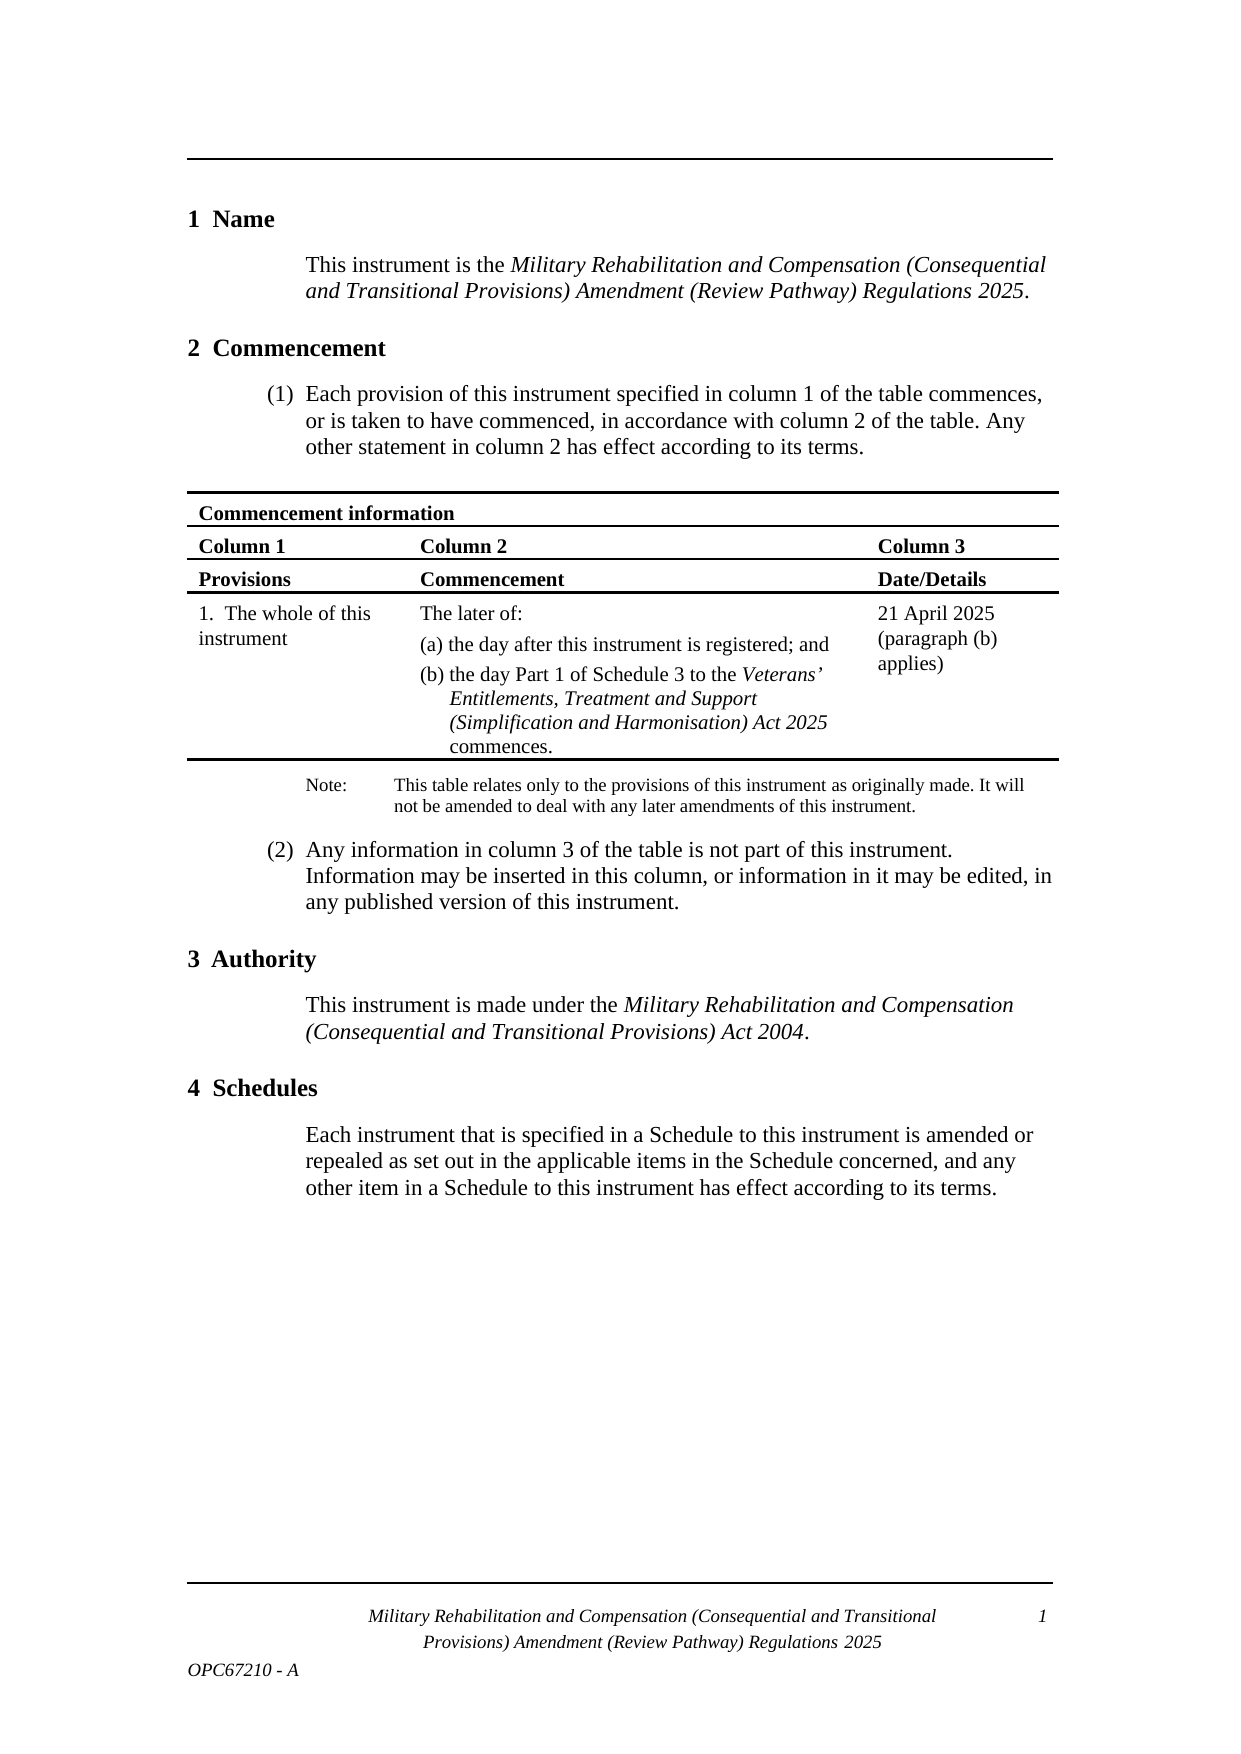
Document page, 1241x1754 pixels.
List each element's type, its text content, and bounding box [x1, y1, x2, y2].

table_cell Column 2 [409, 527, 866, 558]
table_cell Date/Details [866, 560, 1058, 591]
text 3 Authority [187, 944, 1053, 973]
table_cell The later of: (a) the day after this instrument is registered; and (b) the day Part 1 of Schedule 3 to the Veterans’ Entitlements, Treatment and Support (Simplification and Harmonisation) Act 2025 commences. [409, 594, 866, 758]
table_cell Column 3 [866, 527, 1058, 558]
table_cell 21 April 2025 (paragraph (b) applies) [866, 594, 1058, 758]
text 2 Commencement [187, 333, 1053, 362]
text Each instrument that is specified in a Schedule to this instrument is amended or repealed as set out in the applicable items in the Schedule concerned, and any other item in a Schedule to this instrument has effect according to its terms. [187, 1121, 1053, 1200]
table_cell Column 1 [187, 527, 409, 558]
text (1) Each provision of this instrument specified in column 1 of the table commences, or is taken to have commenced, in accordance with column 2 of the table. Any other statement in column 2 has effect according to its terms. [187, 381, 1053, 459]
text Note: This table relates only to the provisions of this instrument as originally made. It will not be amended to deal with any later amendments of this instrument. [305, 774, 1053, 817]
text (2) Any information in column 3 of the table is not part of this instrument. Information may be inserted in this column, or information in it may be edited, in any published version of this instrument. [187, 836, 1053, 915]
text This instrument is the Military Rehabilitation and Compensation (Consequential and Transitional Provisions) Amendment (Review Pathway) Regulations 2025. [187, 251, 1053, 304]
table_cell Commencement [409, 560, 866, 591]
table_cell 1. The whole of this instrument [187, 594, 409, 758]
text 4 Schedules [187, 1073, 1053, 1102]
table_header Commencement information [187, 494, 1058, 525]
text 1 Name [187, 204, 1053, 232]
table_cell Provisions [187, 560, 409, 591]
text This instrument is made under the Military Rehabilitation and Compensation (Consequential and Transitional Provisions) Act 2004. [187, 991, 1053, 1044]
